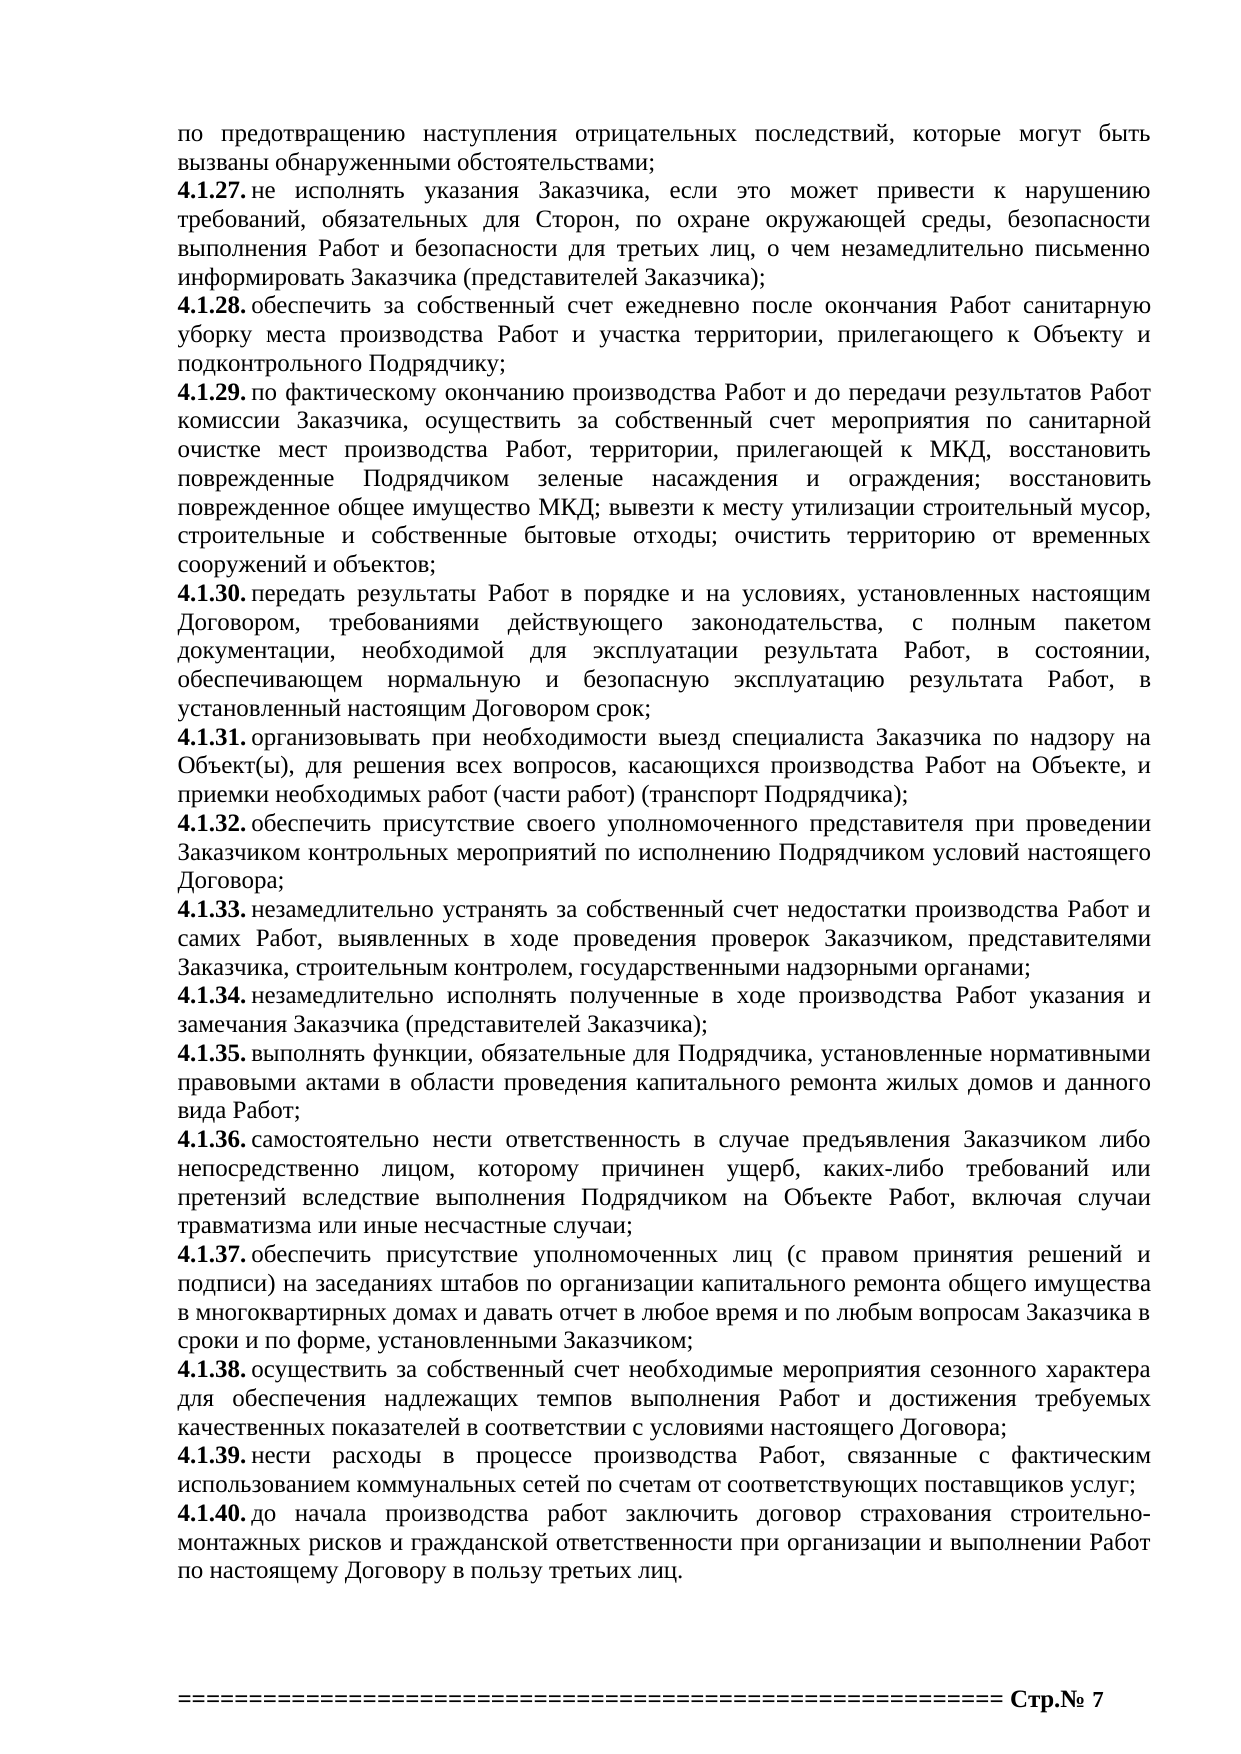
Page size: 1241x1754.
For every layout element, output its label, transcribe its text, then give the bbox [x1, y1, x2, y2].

list незамедлительно исполнять полученные в ходе производства Работ указания и замечания Заказчика (представителей Заказчика); [177, 981, 1152, 1038]
list обеспечить присутствие своего уполномоченного представителя при проведении Заказчиком контрольных мероприятий по исполнению Подрядчиком условий настоящего Договора; [177, 808, 1152, 894]
list выполнять функции, обязательные для Подрядчика, установленные нормативными правовыми актами в области проведения капитального ремонта жилых домов и данного вида Работ; [177, 1038, 1152, 1124]
list незамедлительно устранять за собственный счет недостатки производства Работ и самих Работ, выявленных в ходе проведения проверок Заказчиком, представителями Заказчика, строительным контролем, государственными надзорными органами; [177, 894, 1152, 981]
list обеспечить присутствие уполномоченных лиц (с правом принятия решений и подписи) на заседаниях штабов по организации капитального ремонта общего имущества в многоквартирных домах и давать отчет в любое время и по любым вопросам Заказчика в сроки и по форме, установленными Заказчиком; [177, 1239, 1152, 1354]
list обеспечить за собственный счет ежедневно после окончания Работ санитарную уборку места производства Работ и участка территории, прилегающего к Объекту и подконтрольного Подрядчику; [177, 291, 1152, 377]
list самостоятельно нести ответственность в случае предъявления Заказчиком либо непосредственно лицом, которому причинен ущерб, каких-либо требований или претензий вследствие выполнения Подрядчиком на Объекте Работ, включая случаи травматизма или иные несчастные случаи; [177, 1124, 1152, 1239]
list по фактическому окончанию производства Работ и до передачи результатов Работ комиссии Заказчика, осуществить за собственный счет мероприятия по санитарной очистке мест производства Работ, территории, прилегающей к МКД, восстановить поврежденные Подрядчиком зеленые насаждения и ограждения; восстановить поврежденное общее имущество МКД; вывезти к месту утилизации строительный мусор, строительные и собственные бытовые отходы; очистить территорию от временных сооружений и объектов; [177, 377, 1152, 578]
list нести расходы в процессе производства Работ, связанные с фактическим использованием коммунальных сетей по счетам от соответствующих поставщиков услуг; [177, 1441, 1152, 1498]
list не исполнять указания Заказчика, если это может привести к нарушению требований, обязательных для Сторон, по охране окружающей среды, безопасности выполнения Работ и безопасности для третьих лиц, о чем незамедлительно письменно информировать Заказчика (представителей Заказчика); [177, 176, 1152, 291]
list осуществить за собственный счет необходимые мероприятия сезонного характера для обеспечения надлежащих темпов выполнения Работ и достижения требуемых качественных показателей в соответствии с условиями настоящего Договора; [177, 1354, 1152, 1441]
list до начала производства работ заключить договор страхования строительно-монтажных рисков и гражданской ответственности при организации и выполнении Работ по настоящему Договору в пользу третьих лиц. [177, 1498, 1152, 1584]
list передать результаты Работ в порядке и на условиях, установленных настоящим Договором, требованиями действующего законодательства, с полным пакетом документации, необходимой для эксплуатации результата Работ, в состоянии, обеспечивающем нормальную и безопасную эксплуатацию результата Работ, в установленный настоящим Договором срок; [177, 578, 1152, 722]
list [177, 118, 1152, 176]
list организовывать при необходимости выезд специалиста Заказчика по надзору на Объект(ы), для решения всех вопросов, касающихся производства Работ на Объекте, и приемки необходимых работ (части работ) (транспорт Подрядчика); [177, 722, 1152, 808]
